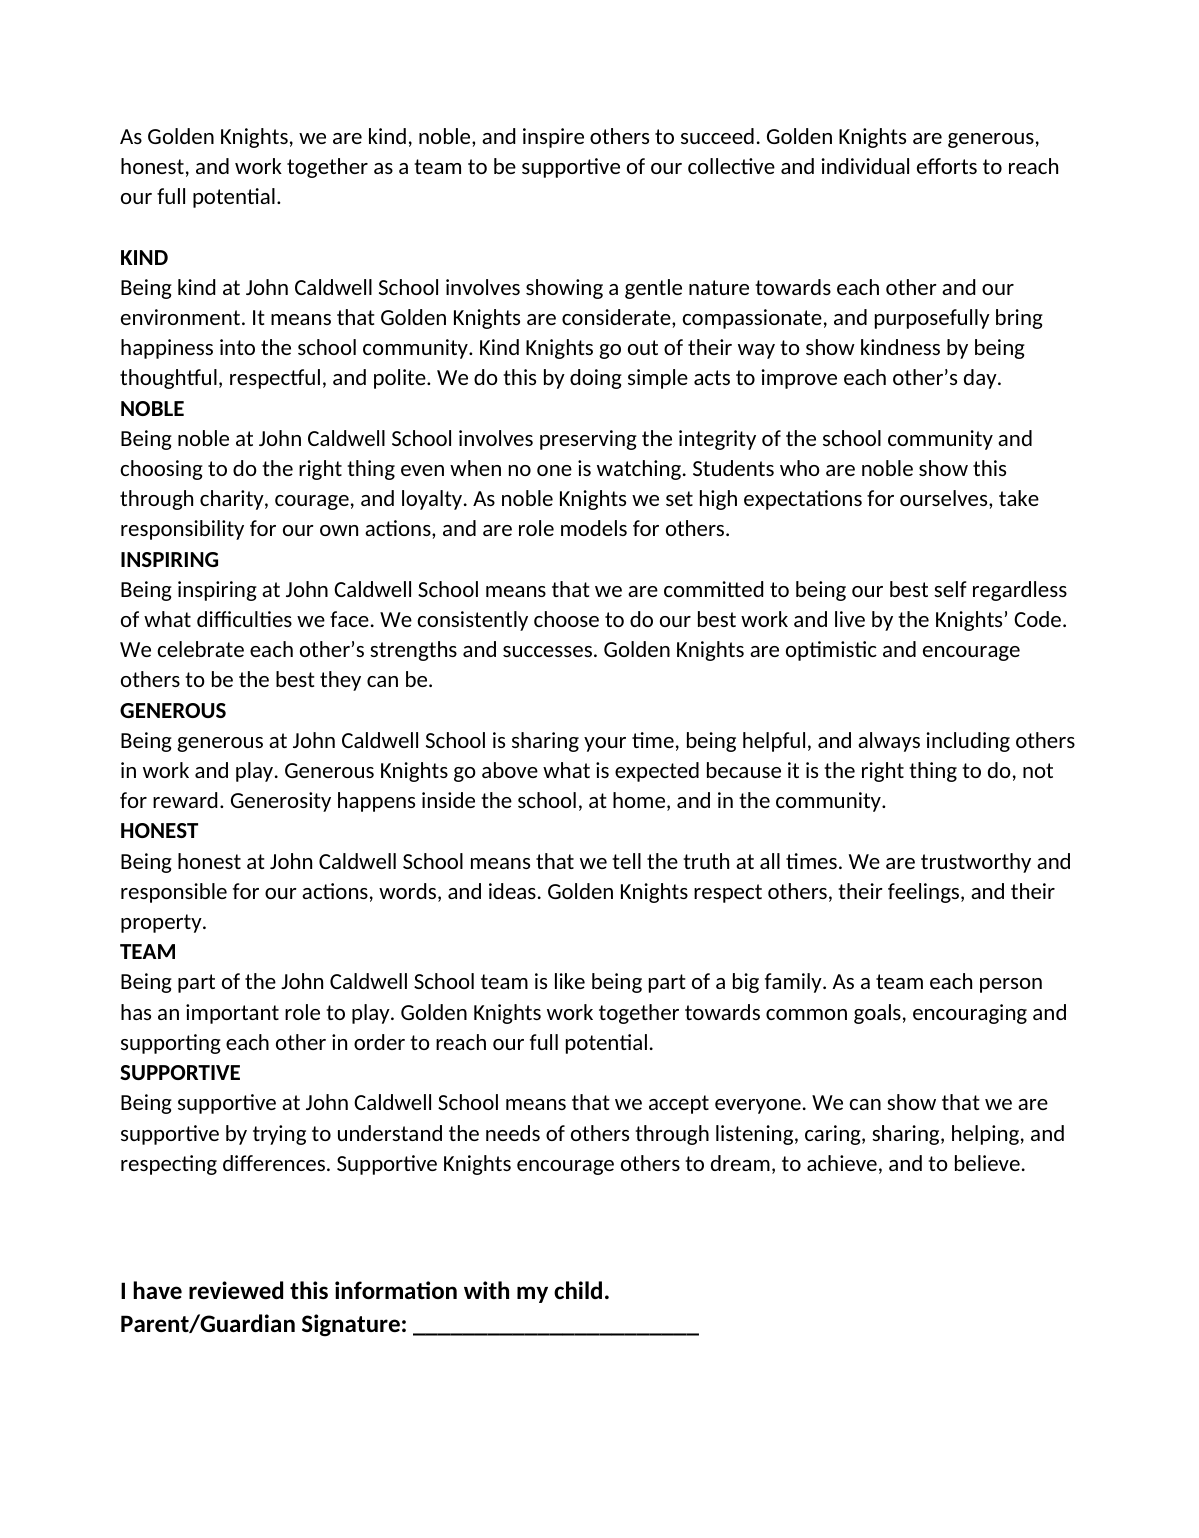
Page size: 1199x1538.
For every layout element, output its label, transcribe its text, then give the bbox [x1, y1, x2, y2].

text Being kind at John Caldwell School involves showing a gentle nature towards each other and our environment. It means that Golden Knights are considerate, compassionate, and purposefully bring happiness into the school community. Kind Knights go out of their way to show kindness by being thoughtful, respectful, and polite. We do this by doing simple acts to improve each other’s day. [120, 273, 1079, 392]
text NOBLE [120, 394, 1079, 422]
text KIND [120, 243, 1079, 271]
text Being supportive at John Caldwell School means that we accept everyone. We can show that we are supportive by trying to understand the needs of others through listening, caring, sharing, helping, and respecting differences. Supportive Knights encourage others to dream, to achieve, and to believe. [120, 1088, 1079, 1177]
text Parent/Guardian Signature: _______________________ [120, 1308, 1079, 1339]
text TEAM [120, 937, 1079, 966]
text As Golden Knights, we are kind, noble, and inspire others to succeed. Golden Knights are generous, honest, and work together as a team to be supportive of our collective and individual efforts to reach our full potential. [120, 122, 1079, 210]
text HONEST [120, 817, 1079, 845]
text Being noble at John Caldwell School involves preserving the integrity of the school community and choosing to do the right thing even when no one is watching. Students who are noble show this through charity, courage, and loyalty. As noble Knights we set high expectations for ourselves, take responsibility for our own actions, and are role models for others. [120, 424, 1079, 543]
text INSPIRING [120, 545, 1079, 573]
text I have reviewed this information with my child. [120, 1275, 1079, 1306]
text Being honest at John Caldwell School means that we tell the truth at all times. We are trustworthy and responsible for our actions, words, and ideas. Golden Knights respect others, their feelings, and their property. [120, 847, 1079, 935]
text Being inspiring at John Caldwell School means that we are committed to being our best self regardless of what difficulties we face. We consistently choose to do our best work and live by the Knights’ Code. We celebrate each other’s strengths and successes. Golden Knights are optimistic and encourage others to be the best they can be. [120, 575, 1079, 694]
text SUPPORTIVE [120, 1058, 1079, 1086]
text Being part of the John Caldwell School team is like being part of a big family. As a team each person has an important role to play. Golden Knights work together towards common goals, encouraging and supporting each other in order to reach our full potential. [120, 968, 1079, 1056]
text Being generous at John Caldwell School is sharing your time, being helpful, and always including others in work and play. Generous Knights go above what is expected because it is the right thing to do, not for reward. Generosity happens inside the school, at home, and in the community. [120, 726, 1079, 814]
text GENEROUS [120, 696, 1079, 724]
